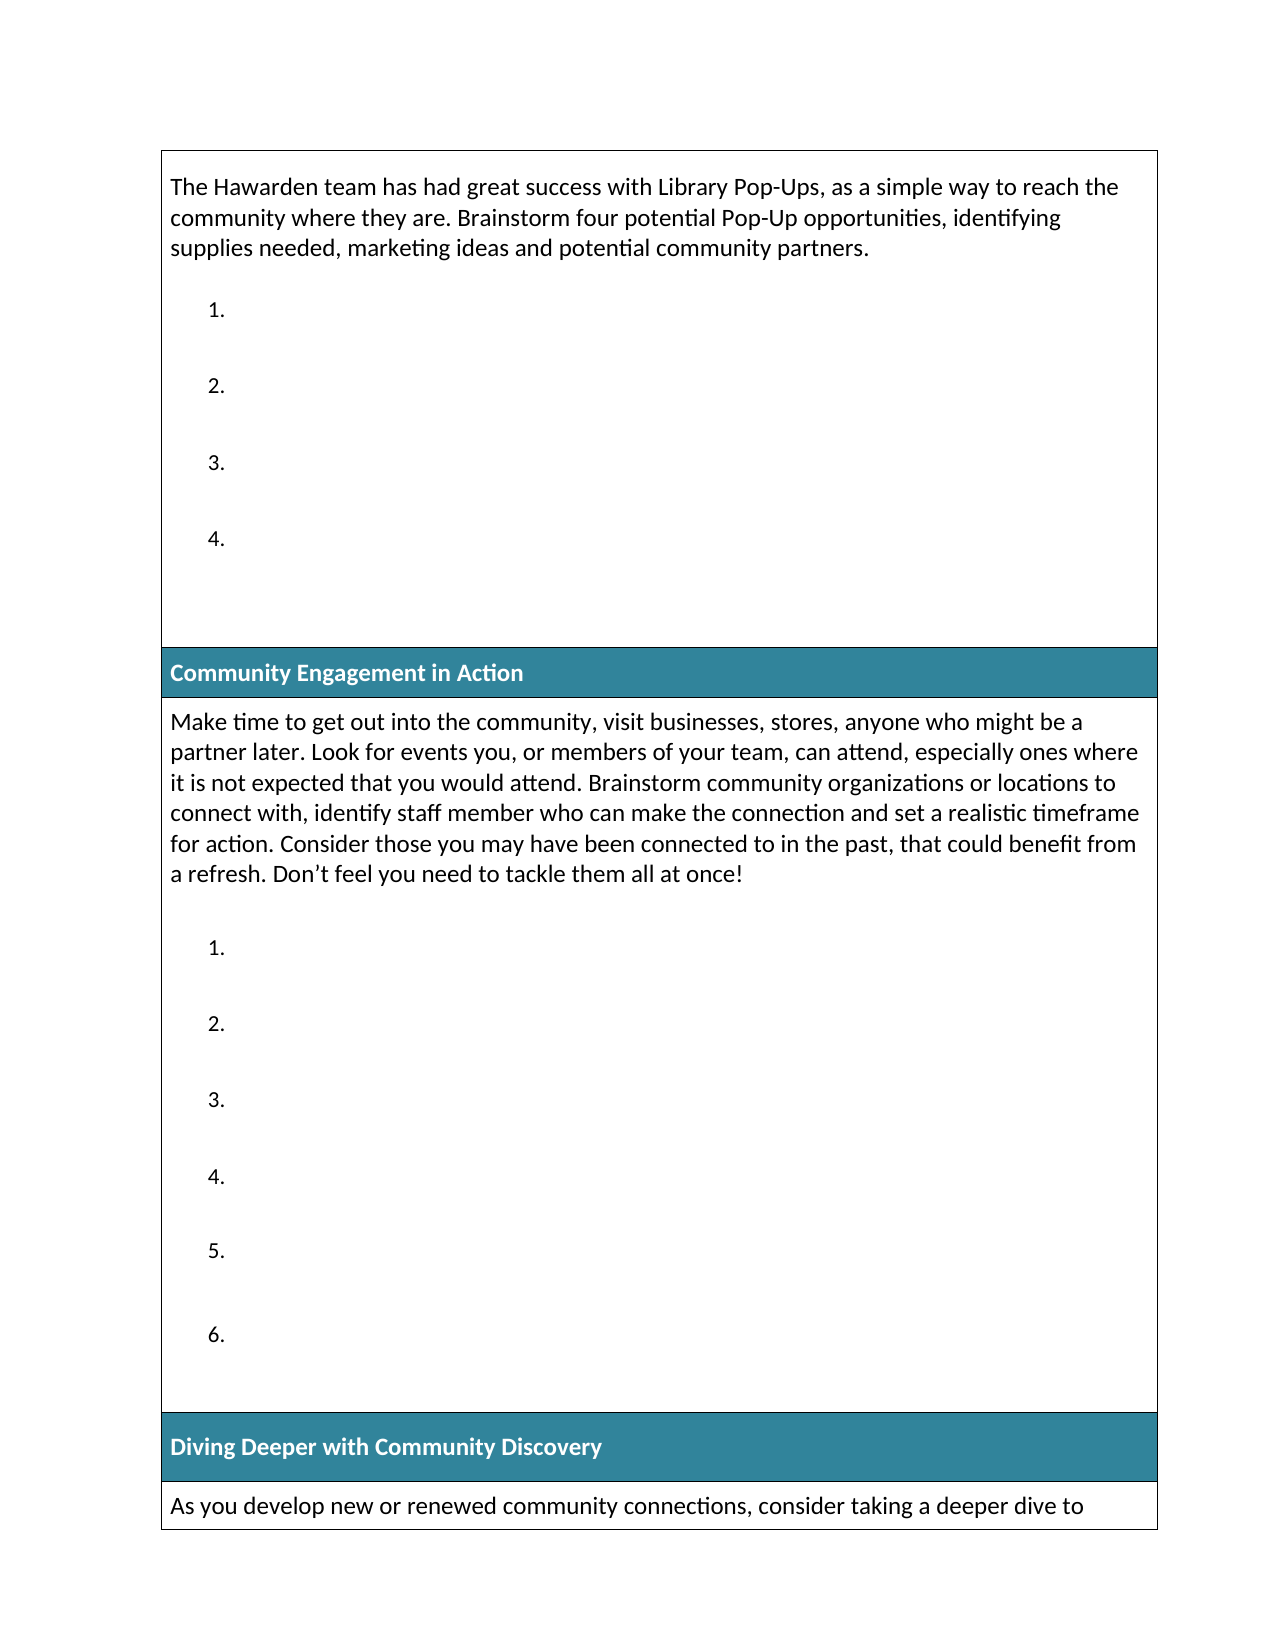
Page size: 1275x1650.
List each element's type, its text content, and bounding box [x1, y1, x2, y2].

table_cell Diving Deeper with Community Discovery [162, 1413, 1157, 1481]
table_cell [162, 1482, 1157, 1529]
table_cell Community Engagement in Action [162, 648, 1157, 697]
table_cell The Hawarden team has had great success with Library Pop-Ups, as a simple way to reach the community where they are. Brainstorm four potential Pop-Up opportunities, identifying supplies needed, marketing ideas and potential community partners. [162, 151, 1157, 647]
table_cell Make time to get out into the community, visit businesses, stores, anyone who might be a partner later. Look for events you, or members of your team, can attend, especially ones where it is not expected that you would attend. Brainstorm community organizations or locations to connect with, identify staff member who can make the connection and set a realistic timeframe for action. Consider those you may have been connected to in the past, that could benefit from a refresh. Don’t feel you need to tackle them all at once! [162, 698, 1157, 1412]
